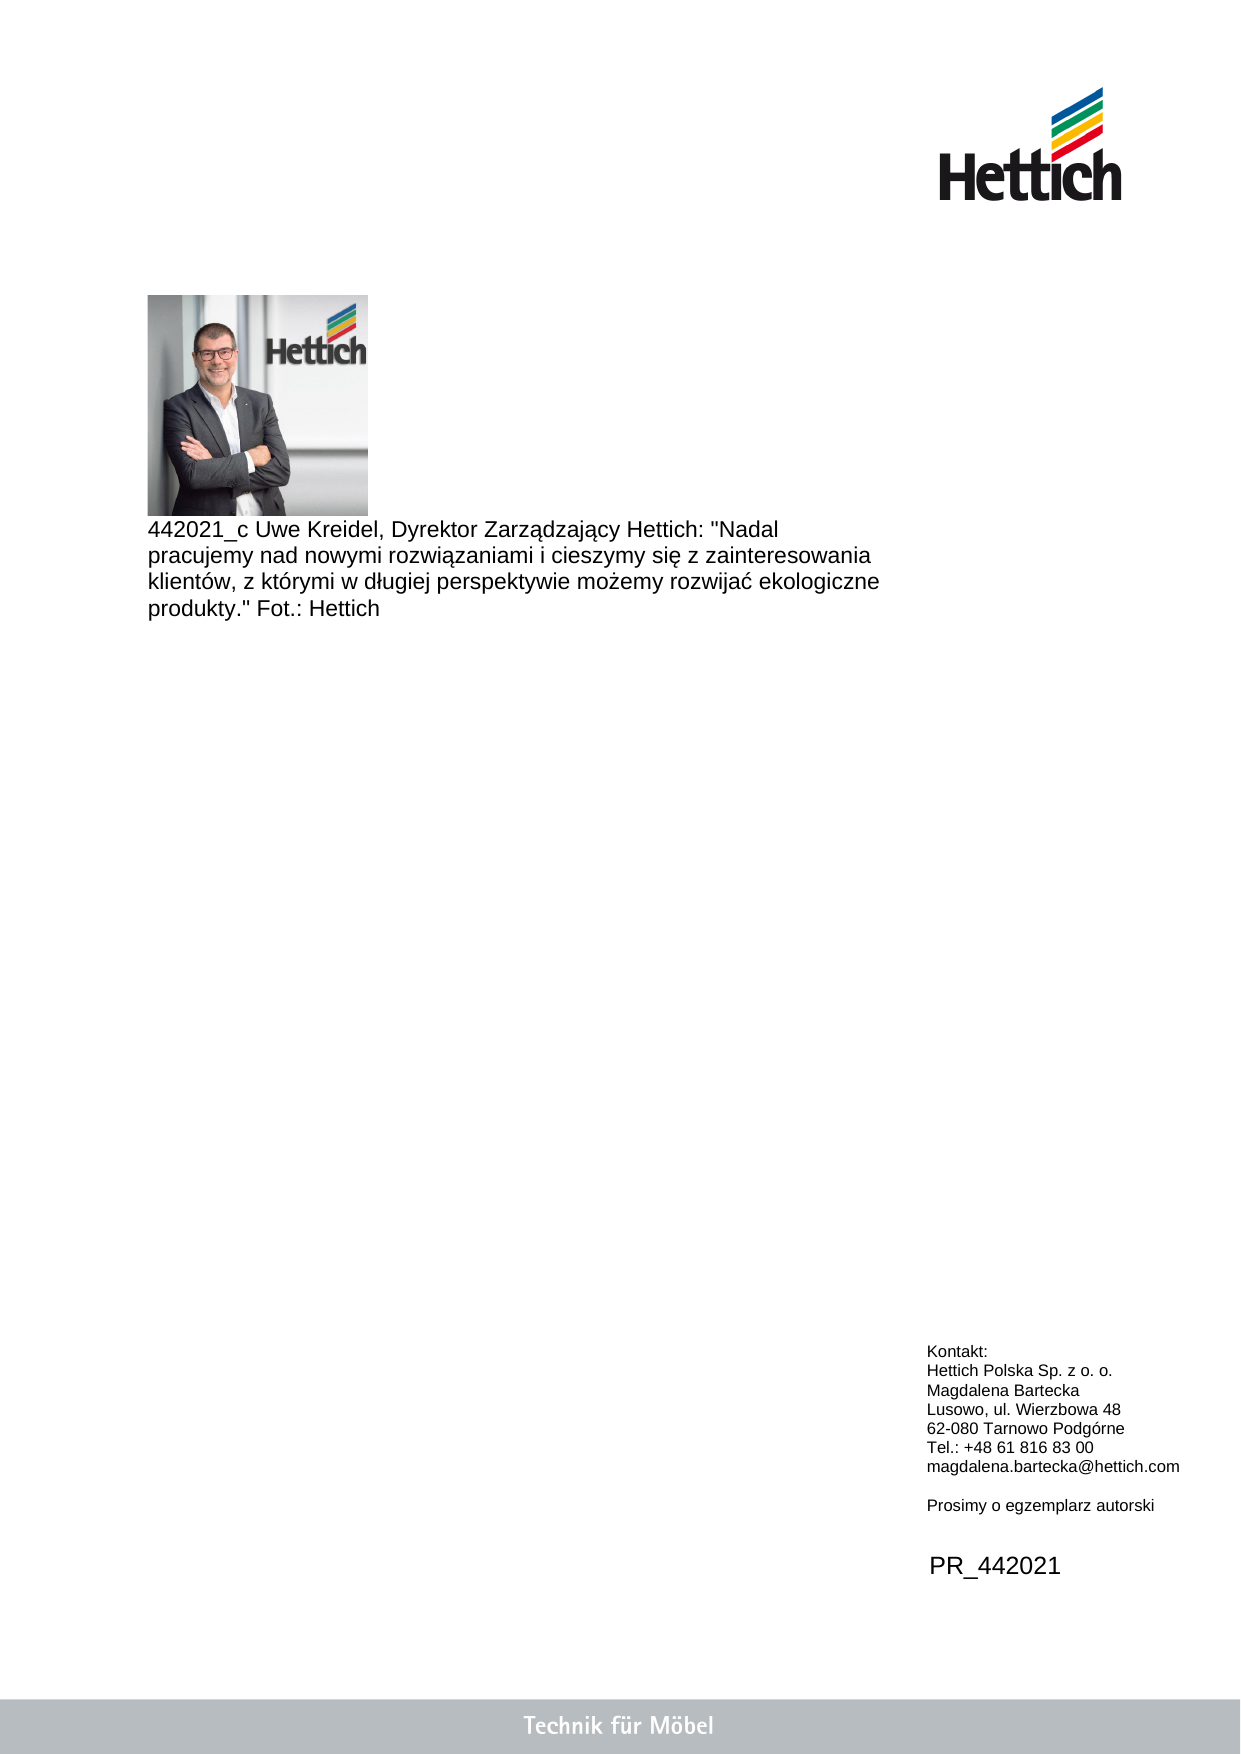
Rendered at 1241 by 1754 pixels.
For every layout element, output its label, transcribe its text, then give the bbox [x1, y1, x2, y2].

picture [147, 295, 368, 516]
text 442021_c Uwe Kreidel, Dyrektor Zarządzający Hettich: "Nadal pracujemy nad nowymi rozwiązaniami i cieszymy się z zainteresowania klientów, z którymi w długiej perspektywie możemy rozwijać ekologiczne produkty." Fot.: Hettich [148, 516, 886, 621]
picture [0, 1636, 1241, 1754]
picture [0, 6, 1241, 263]
